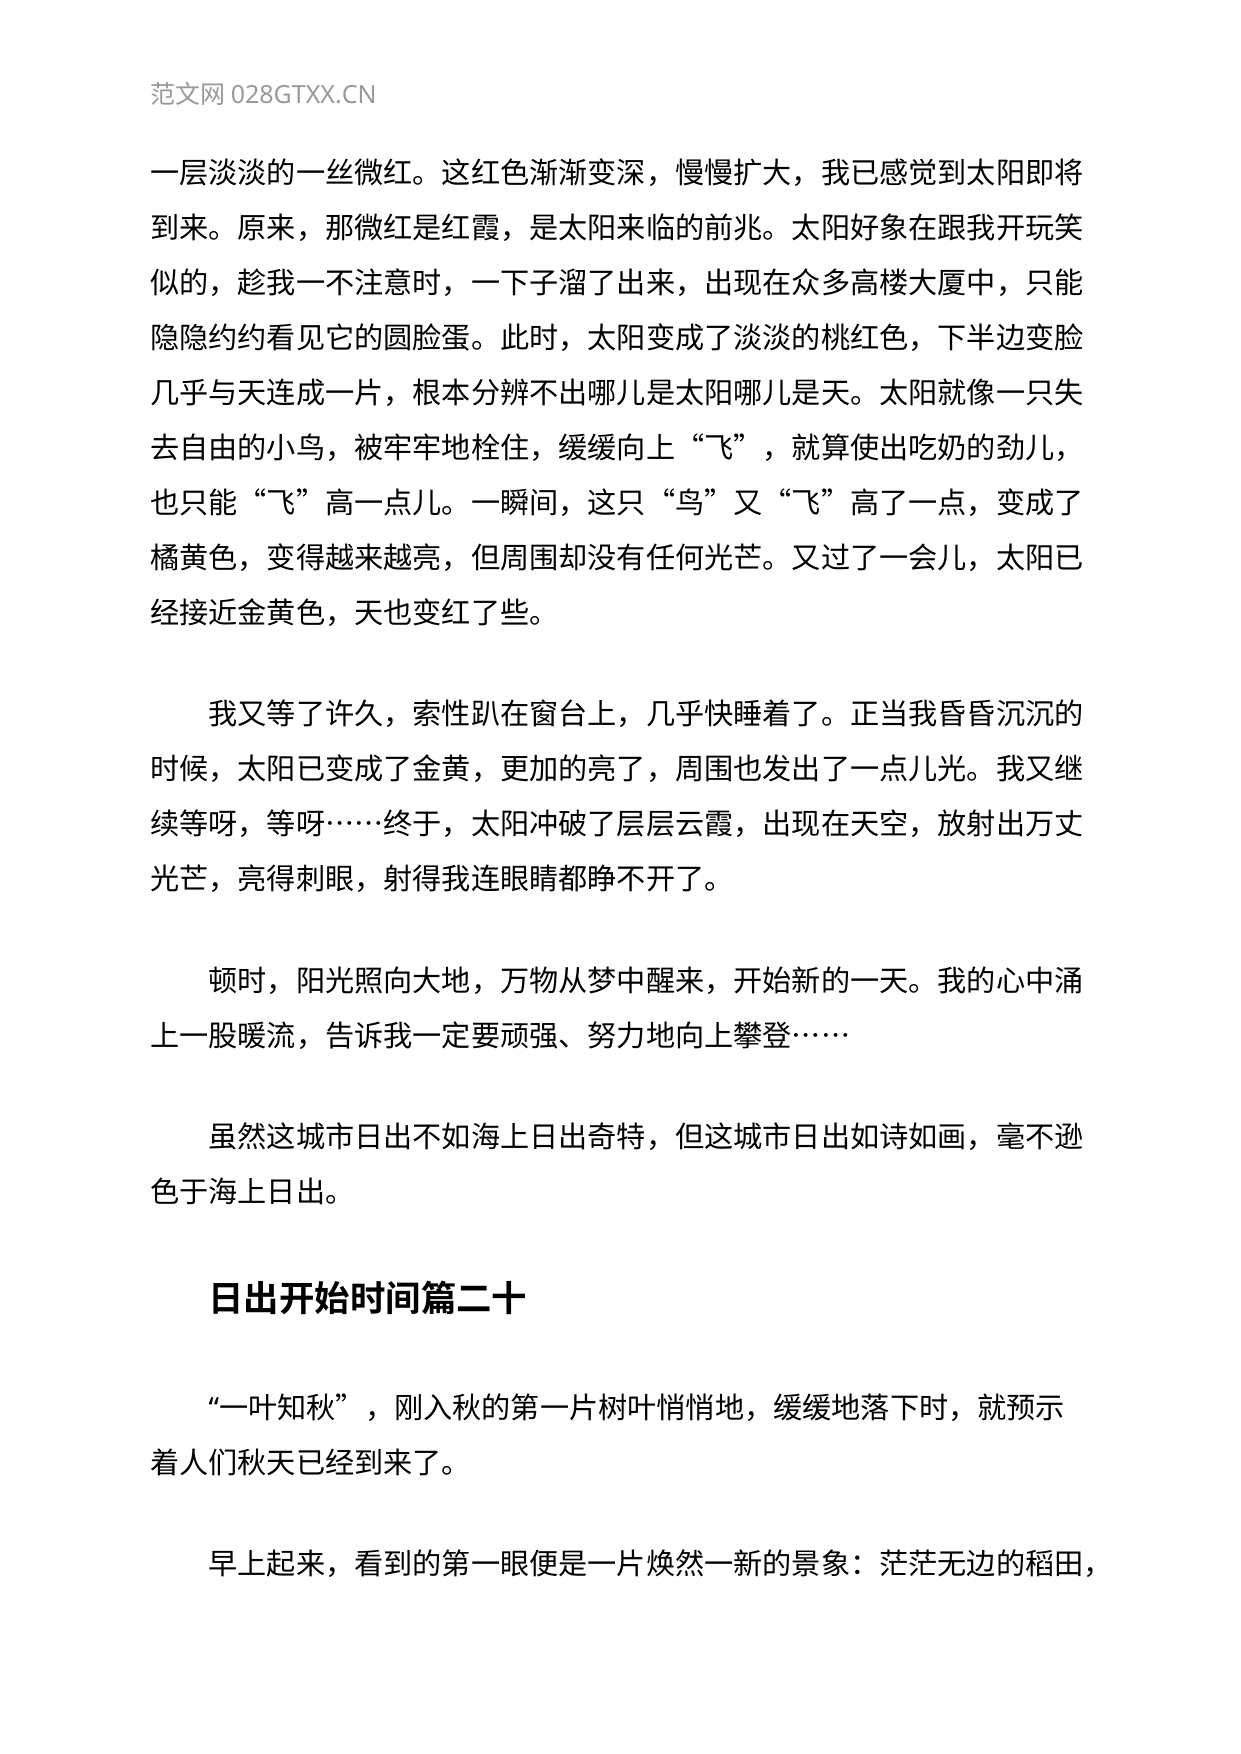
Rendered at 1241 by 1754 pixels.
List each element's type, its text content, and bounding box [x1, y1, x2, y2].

text 日出开始时间篇二十 [150, 1271, 1090, 1322]
text 虽然这城市日出不如海上日出奇特，但这城市日出如诗如画，毫不逊色于海上日出。 [150, 1114, 1090, 1211]
text “一叶知秋”，刚入秋的第一片树叶悄悄地，缓缓地落下时，就预示着人们秋天已经到来了。 [150, 1384, 1090, 1481]
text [150, 150, 1090, 631]
text 顿时，阳光照向大地，万物从梦中醒来，开始新的一天。我的心中涌上一股暖流，告诉我一定要顽强、努力地向上攀登…… [150, 957, 1090, 1054]
text 我又等了许久，索性趴在窗台上，几乎快睡着了。正当我昏昏沉沉的时候，太阳已变成了金黄，更加的亮了，周围也发出了一点儿光。我又继续等呀，等呀……终于，太阳冲破了层层云霞，出现在天空，放射出万丈光芒，亮得刺眼，射得我连眼睛都睁不开了。 [150, 691, 1090, 898]
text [150, 1541, 1090, 1583]
